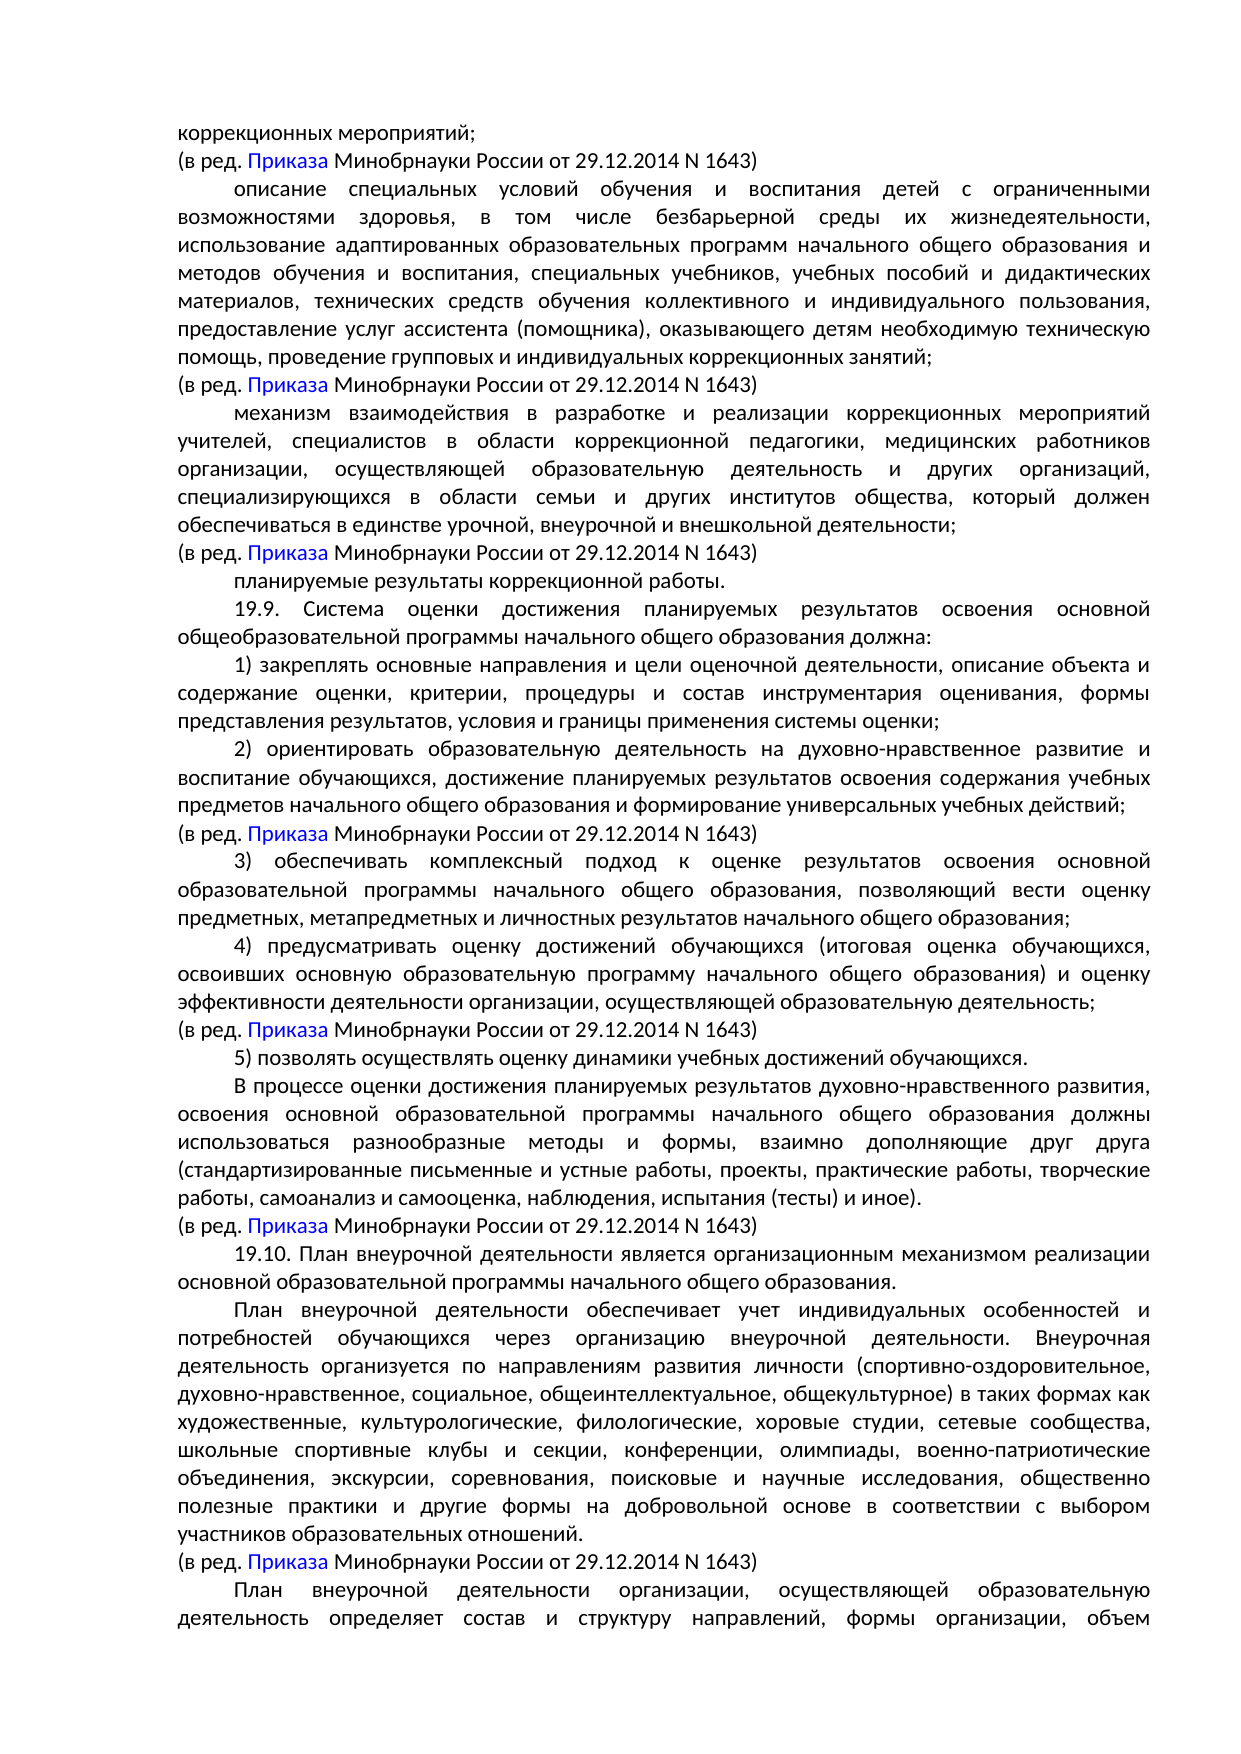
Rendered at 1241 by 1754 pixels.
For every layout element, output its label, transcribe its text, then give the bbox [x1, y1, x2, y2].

text (в ред. Приказа Минобрнауки России от 29.12.2014 N 1643) [177, 819, 1152, 847]
text описание специальных условий обучения и воспитания детей с ограниченными возможностями здоровья, в том числе безбарьерной среды их жизнедеятельности, использование адаптированных образовательных программ начального общего образования и методов обучения и воспитания, специальных учебников, учебных пособий и дидактических материалов, технических средств обучения коллективного и индивидуального пользования, предоставление услуг ассистента (помощника), оказывающего детям необходимую техническую помощь, проведение групповых и индивидуальных коррекционных занятий; [177, 174, 1152, 370]
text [177, 118, 1152, 146]
text В процессе оценки достижения планируемых результатов духовно-нравственного развития, освоения основной образовательной программы начального общего образования должны использоваться разнообразные методы и формы, взаимно дополняющие друг друга (стандартизированные письменные и устные работы, проекты, практические работы, творческие работы, самоанализ и самооценка, наблюдения, испытания (тесты) и иное). [177, 1071, 1152, 1211]
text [177, 1575, 1152, 1631]
text (в ред. Приказа Минобрнауки России от 29.12.2014 N 1643) [177, 538, 1152, 566]
text (в ред. Приказа Минобрнауки России от 29.12.2014 N 1643) [177, 146, 1152, 174]
text 1) закреплять основные направления и цели оценочной деятельности, описание объекта и содержание оценки, критерии, процедуры и состав инструментария оценивания, формы представления результатов, условия и границы применения системы оценки; [177, 651, 1152, 734]
text (в ред. Приказа Минобрнауки России от 29.12.2014 N 1643) [177, 1211, 1152, 1239]
text 5) позволять осуществлять оценку динамики учебных достижений обучающихся. [177, 1043, 1152, 1071]
text (в ред. Приказа Минобрнауки России от 29.12.2014 N 1643) [177, 370, 1152, 398]
text (в ред. Приказа Минобрнауки России от 29.12.2014 N 1643) [177, 1547, 1152, 1575]
text механизм взаимодействия в разработке и реализации коррекционных мероприятий учителей, специалистов в области коррекционной педагогики, медицинских работников организации, осуществляющей образовательную деятельность и других организаций, специализирующихся в области семьи и других институтов общества, который должен обеспечиваться в единстве урочной, внеурочной и внешкольной деятельности; [177, 398, 1152, 538]
text 3) обеспечивать комплексный подход к оценке результатов освоения основной образовательной программы начального общего образования, позволяющий вести оценку предметных, метапредметных и личностных результатов начального общего образования; [177, 847, 1152, 931]
text 19.10. План внеурочной деятельности является организационным механизмом реализации основной образовательной программы начального общего образования. [177, 1239, 1152, 1295]
text 19.9. Система оценки достижения планируемых результатов освоения основной общеобразовательной программы начального общего образования должна: [177, 594, 1152, 651]
text 4) предусматривать оценку достижений обучающихся (итоговая оценка обучающихся, освоивших основную образовательную программу начального общего образования) и оценку эффективности деятельности организации, осуществляющей образовательную деятельность; [177, 931, 1152, 1015]
text План внеурочной деятельности обеспечивает учет индивидуальных особенностей и потребностей обучающихся через организацию внеурочной деятельности. Внеурочная деятельность организуется по направлениям развития личности (спортивно-оздоровительное, духовно-нравственное, социальное, общеинтеллектуальное, общекультурное) в таких формах как художественные, культурологические, филологические, хоровые студии, сетевые сообщества, школьные спортивные клубы и секции, конференции, олимпиады, военно-патриотические объединения, экскурсии, соревнования, поисковые и научные исследования, общественно полезные практики и другие формы на добровольной основе в соответствии с выбором участников образовательных отношений. [177, 1295, 1152, 1547]
text 2) ориентировать образовательную деятельность на духовно-нравственное развитие и воспитание обучающихся, достижение планируемых результатов освоения содержания учебных предметов начального общего образования и формирование универсальных учебных действий; [177, 734, 1152, 819]
text планируемые результаты коррекционной работы. [177, 566, 1152, 594]
text (в ред. Приказа Минобрнауки России от 29.12.2014 N 1643) [177, 1015, 1152, 1043]
